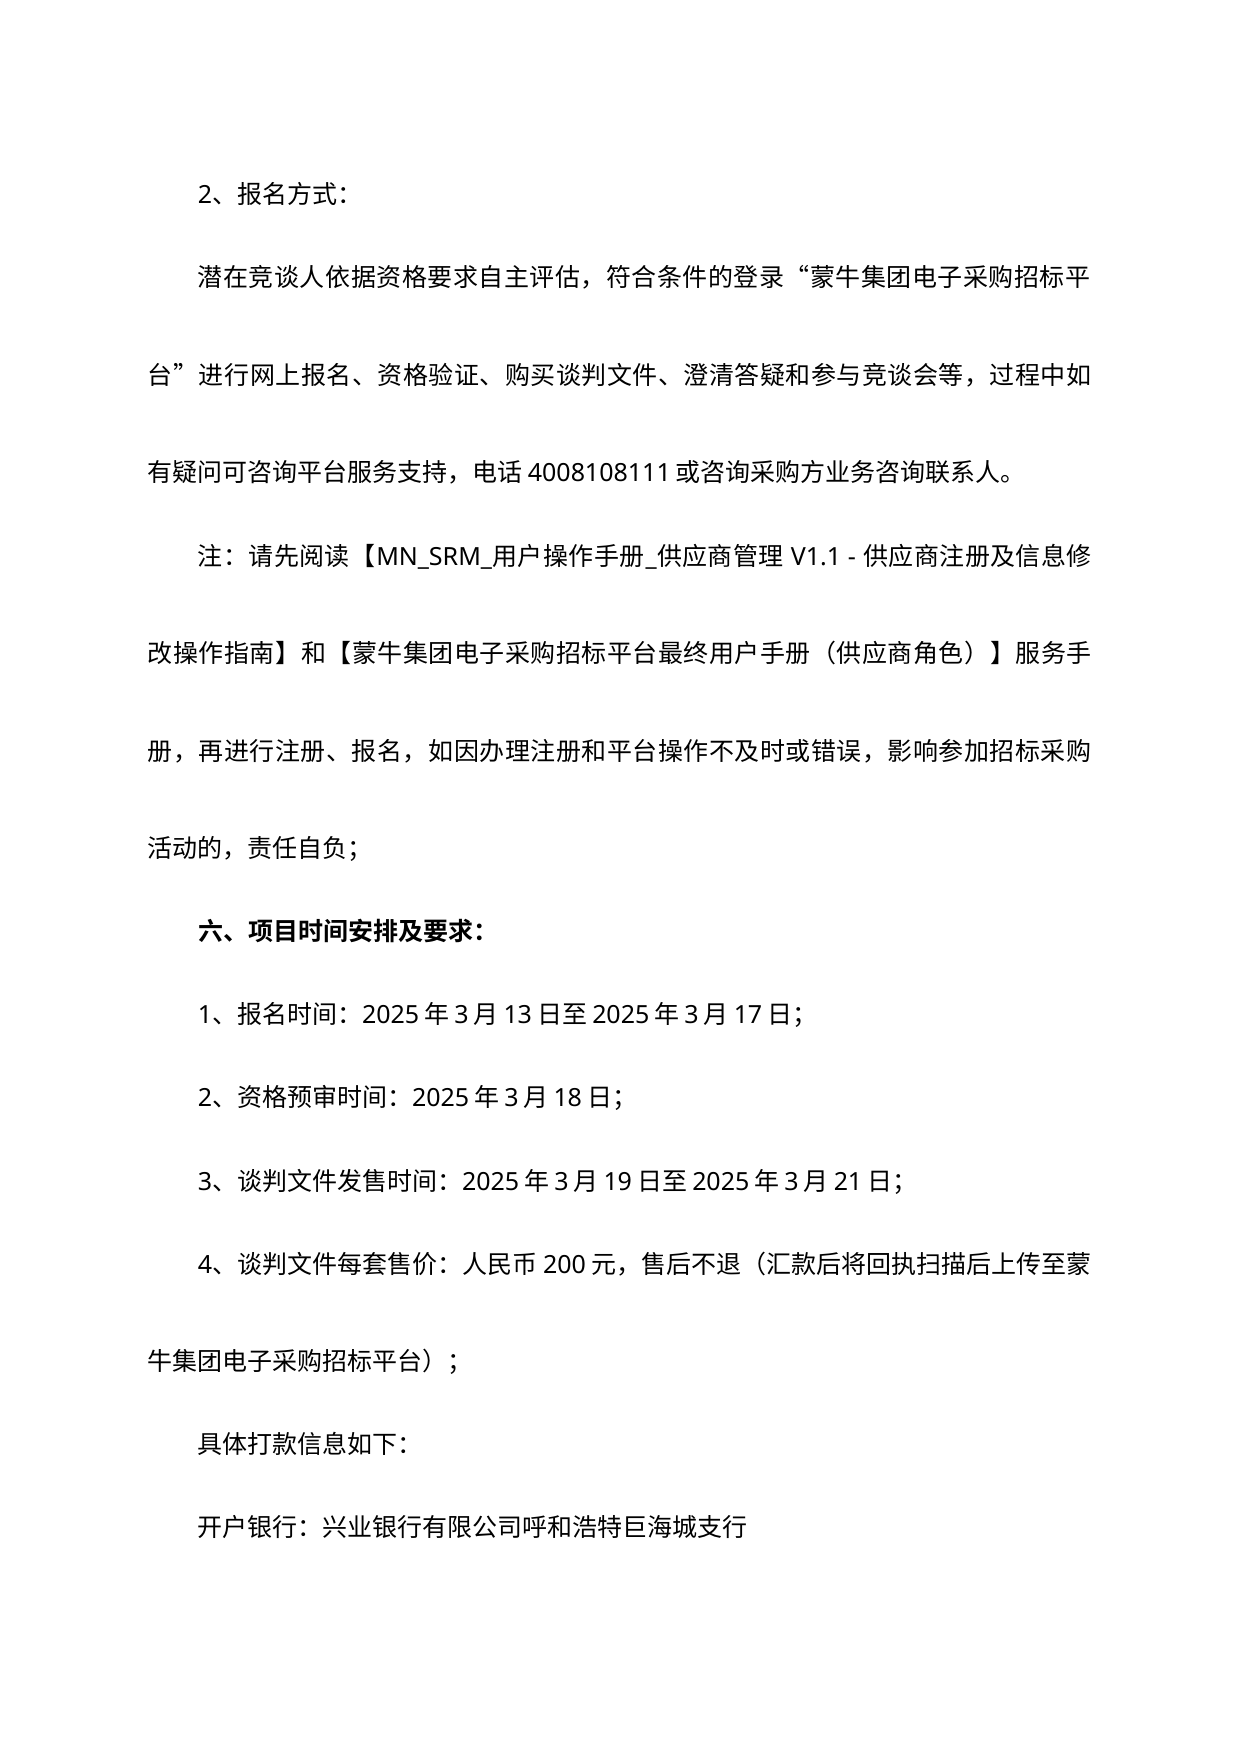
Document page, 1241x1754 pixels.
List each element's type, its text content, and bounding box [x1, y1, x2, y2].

text 2、报名方式： [148, 160, 1093, 225]
text 2、资格预审时间：2025年3月18日； [148, 1063, 1093, 1128]
text 开户银行：兴业银行有限公司呼和浩特巨海城支行 [148, 1493, 1093, 1558]
text 潜在竞谈人依据资格要求自主评估，符合条件的登录“蒙牛集团电子采购招标平台”进行网上报名、资格验证、购买谈判文件、澄清答疑和参与竞谈会等，过程中如有疑问可咨询平台服务支持，电话4008108111或咨询采购方业务咨询联系人。 [148, 243, 1093, 503]
text 六、项目时间安排及要求： [148, 897, 1093, 962]
text 具体打款信息如下： [148, 1410, 1093, 1475]
text 3、谈判文件发售时间：2025年3月19日至2025年3月21日； [148, 1147, 1093, 1212]
text 4、谈判文件每套售价：人民币200元，售后不退（汇款后将回执扫描后上传至蒙牛集团电子采购招标平台）； [148, 1230, 1093, 1392]
text 注：请先阅读【MN_SRM_用户操作手册_供应商管理 V1.1 - 供应商注册及信息修改操作指南】和【蒙牛集团电子采购招标平台最终用户手册（供应商角色）】服务手册，再进行注册、报名，如因办理注册和平台操作不及时或错误，影响参加招标采购活动的，责任自负； [148, 522, 1093, 879]
text 1、报名时间：2025年3月13日至2025年3月17日； [148, 980, 1093, 1045]
